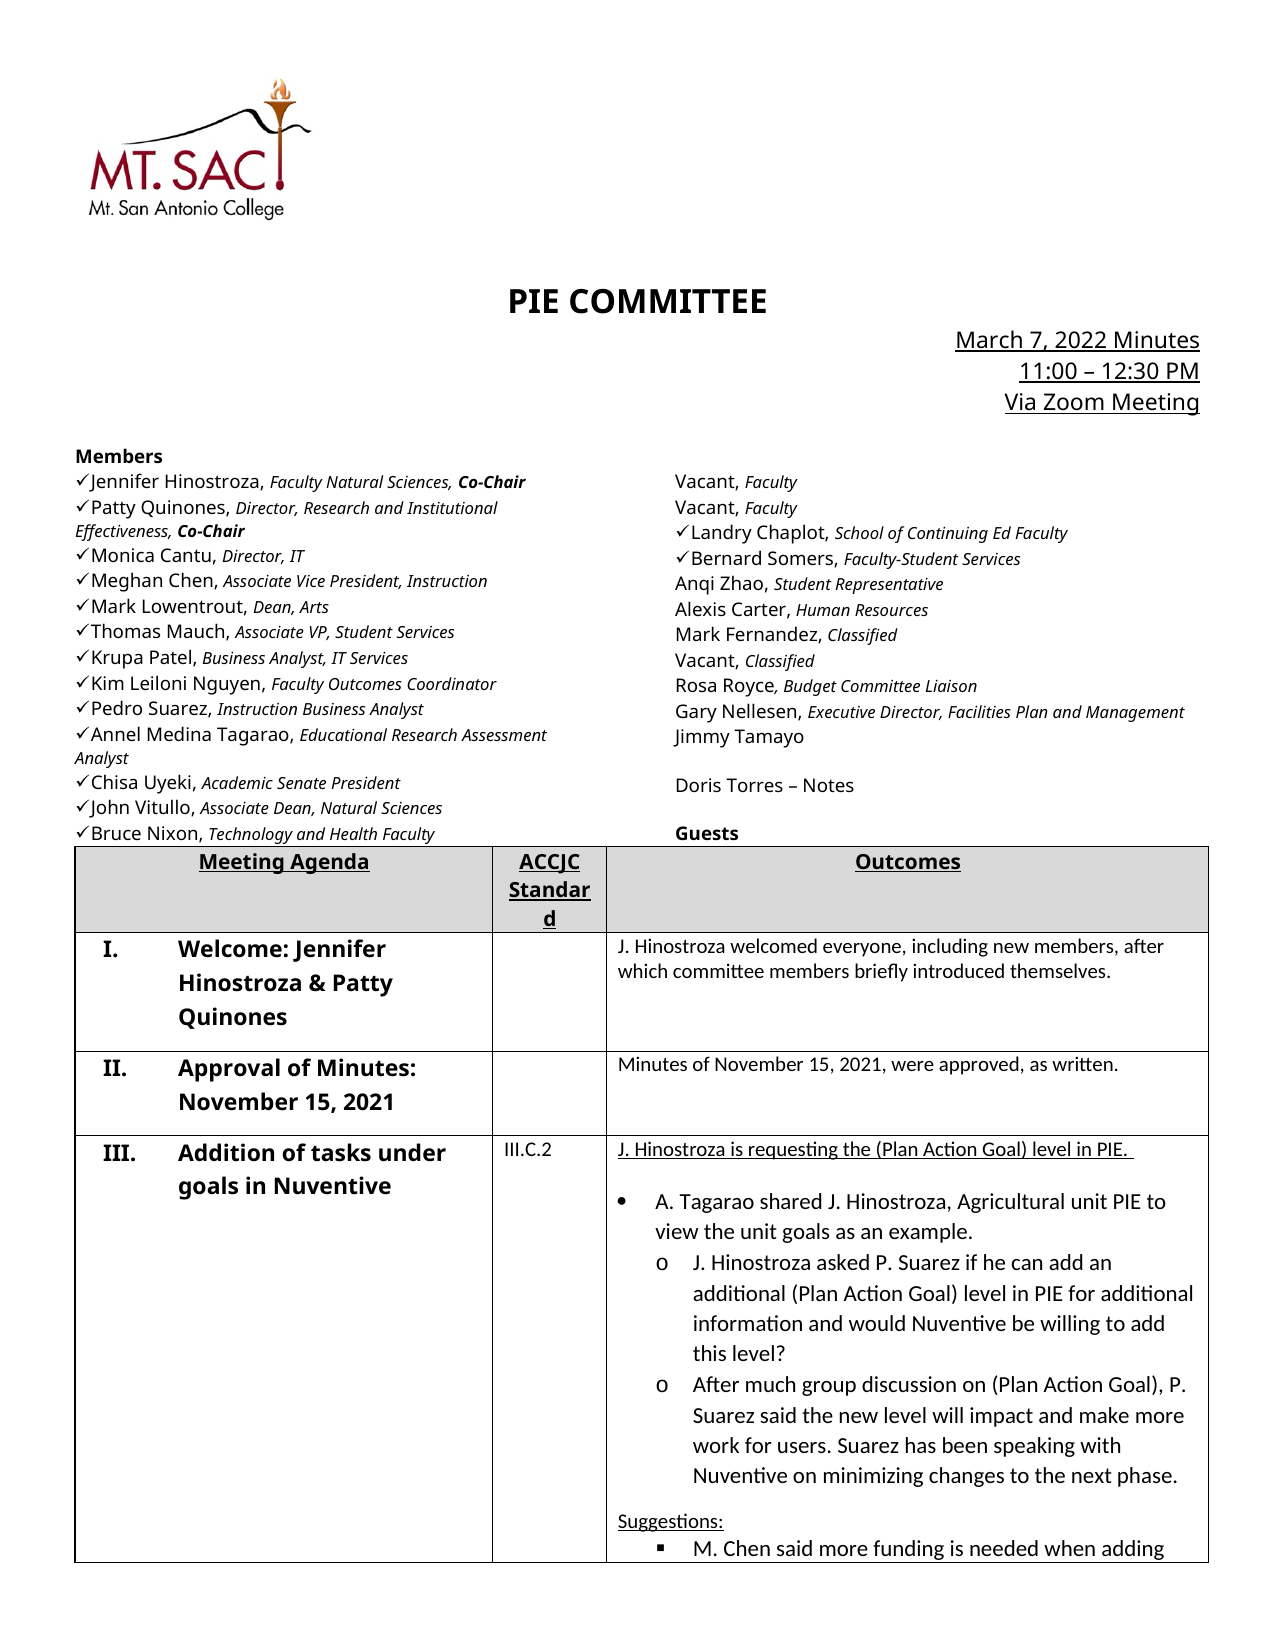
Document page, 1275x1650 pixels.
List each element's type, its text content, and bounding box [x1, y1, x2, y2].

text Guests [675, 820, 1200, 846]
text Anqi Zhao, Student Representative [675, 571, 1200, 596]
text Krupa Patel, Business Analyst, IT Services [75, 644, 600, 670]
text Landry Chaplot, School of Continuing Ed Faculty [675, 519, 1200, 545]
text Monica Cantu, Director, IT [75, 542, 600, 568]
text Chisa Uyeki, Academic Senate President [75, 769, 600, 795]
text Vacant, Faculty [675, 468, 1200, 494]
table_cell [493, 933, 606, 1051]
text Gary Nellesen, Executive Director, Facilities Plan and Management [675, 698, 1200, 724]
text Vacant, Classified [675, 647, 1200, 673]
text Thomas Mauch, Associate VP, Student Services [75, 619, 600, 644]
text Doris Torres – Notes [675, 772, 1200, 797]
text Mark Fernandez, Classified [675, 622, 1200, 647]
text Via Zoom Meeting [75, 386, 1200, 417]
table_cell Approval of Minutes: November 15, 2021 [76, 1052, 492, 1135]
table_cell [76, 1136, 492, 1562]
text Meghan Chen, Associate Vice President, Instruction [75, 568, 600, 593]
text Pedro Suarez, Instruction Business Analyst [75, 695, 600, 721]
text Bernard Somers, Faculty-Student Services [675, 545, 1200, 571]
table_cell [607, 1136, 1208, 1562]
text Bruce Nixon, Technology and Health Faculty [75, 820, 600, 846]
text Members [75, 443, 600, 468]
table_cell Minutes of November 15, 2021, were approved, as written. [607, 1052, 1208, 1135]
text Annel Medina Tagarao, Educational Research Assessment Analyst [75, 721, 600, 769]
text John Vitullo, Associate Dean, Natural Sciences [75, 795, 600, 820]
text Kim Leiloni Nguyen, Faculty Outcomes Coordinator [75, 670, 600, 695]
text Rosa Royce, Budget Committee Liaison [675, 673, 1200, 698]
table_cell III.C.2 [493, 1136, 606, 1562]
text March 7, 2022 Minutes [75, 324, 1200, 355]
table_cell [493, 1052, 606, 1135]
text Vacant, Faculty [675, 494, 1200, 519]
text 11:00 – 12:30 PM [75, 355, 1200, 386]
table_cell Welcome: Jennifer Hinostroza & Patty Quinones [76, 933, 492, 1051]
text Patty Quinones, Director, Research and Institutional Effectiveness, Co-Chair [75, 494, 600, 542]
subtitle PIE COMMITTEE [75, 278, 1200, 324]
table_cell J. iHinostroza welcomed everyone, including new members, after which committee members briefly introduced themselves. [607, 933, 1208, 1051]
text Jennifer Hinostroza, Faculty Natural Sciences, Co-Chair [75, 468, 600, 494]
text Jimmy Tamayo [675, 724, 1200, 749]
table_header Outcomes [607, 847, 1208, 932]
text Mark Lowentrout, Dean, Arts [75, 593, 600, 619]
table_header Meeting Agenda [76, 847, 492, 932]
picture [75, 75, 321, 225]
text Alexis Carter, Human Resources [675, 596, 1200, 622]
table_header ACCJC Standard [493, 847, 606, 932]
